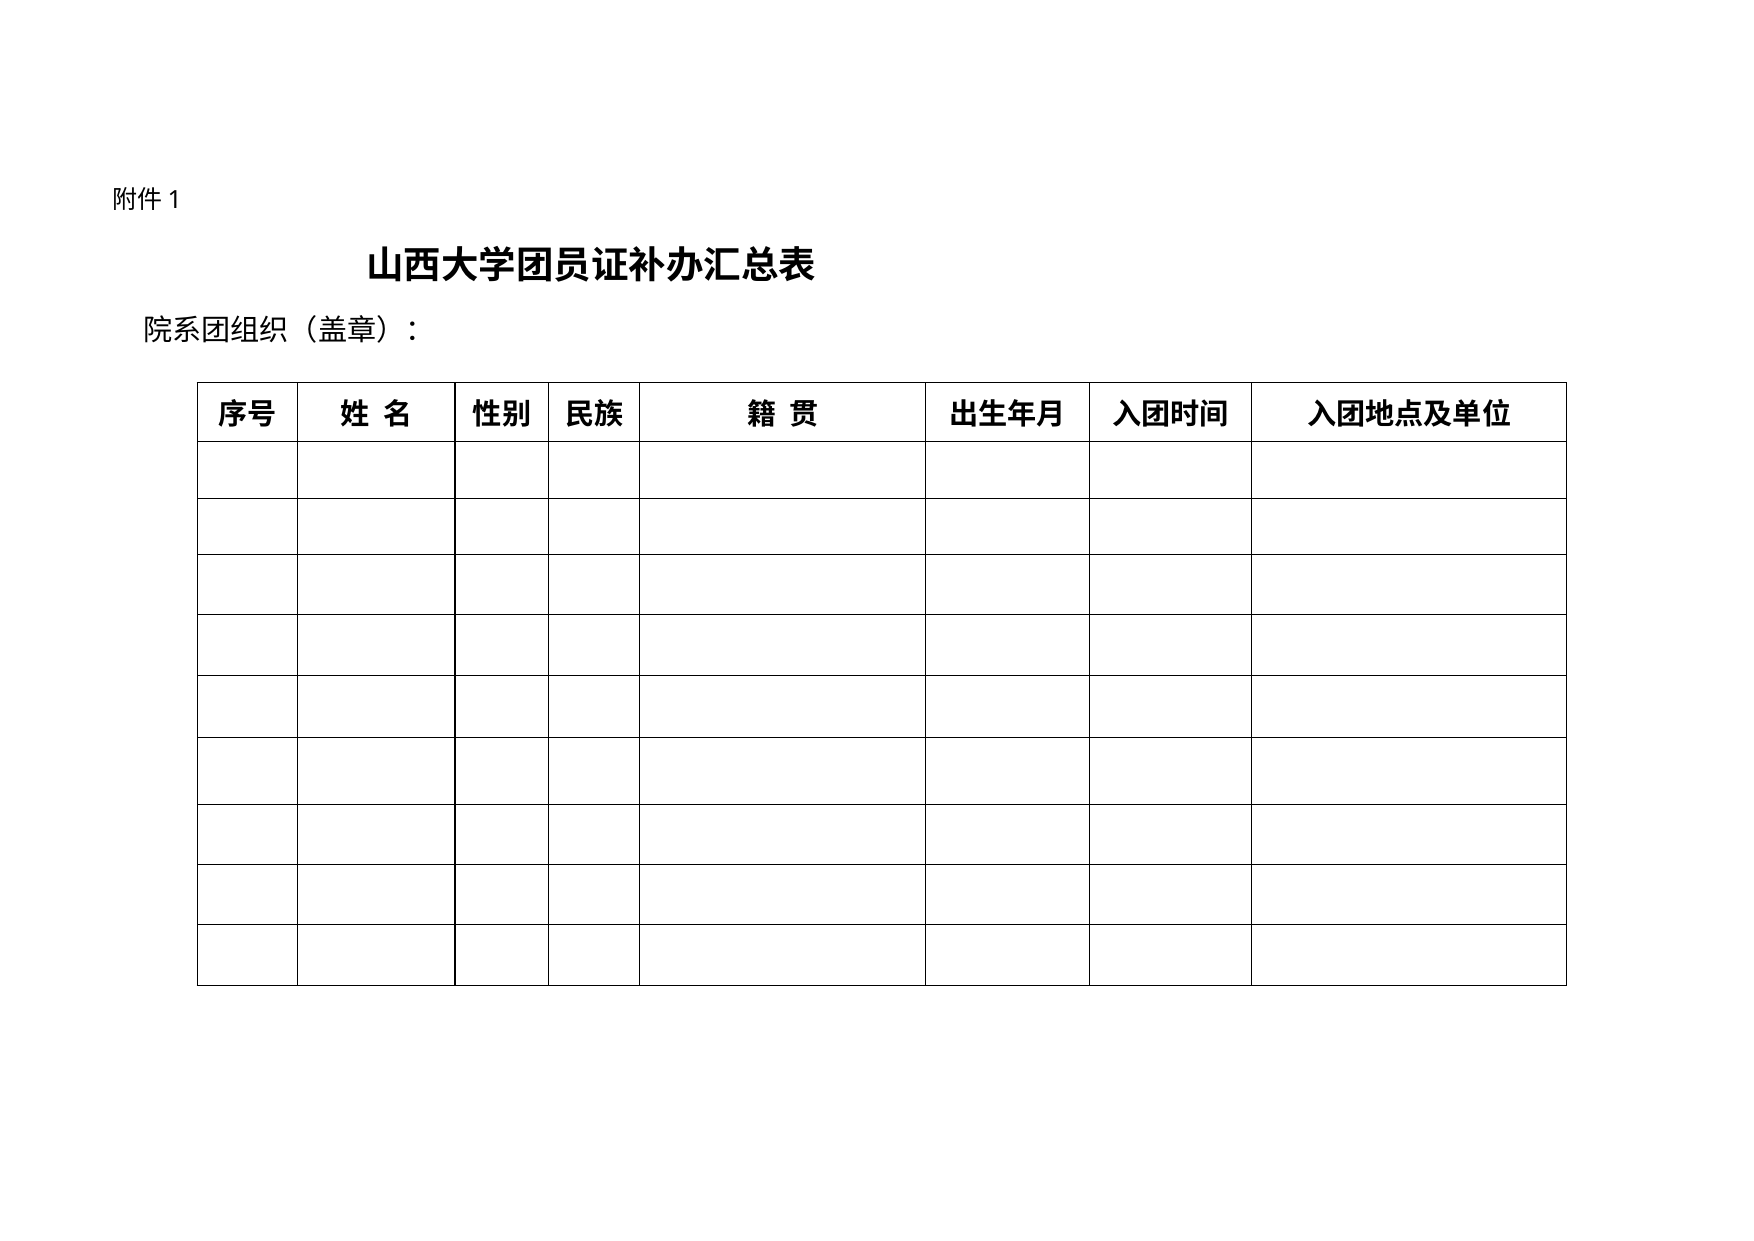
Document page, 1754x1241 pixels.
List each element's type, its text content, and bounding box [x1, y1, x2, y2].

table_header 出生年月 [926, 383, 1089, 441]
table_cell [456, 615, 548, 675]
table_cell [456, 738, 548, 804]
table_cell [1090, 555, 1251, 614]
table_cell [456, 442, 548, 498]
text 附件1 [112, 165, 1641, 230]
table_header 序号 [198, 383, 297, 441]
table_cell [640, 676, 925, 737]
table_cell [198, 442, 297, 498]
table_cell [549, 925, 639, 985]
table_cell [926, 738, 1089, 804]
table_cell [298, 442, 454, 498]
table_cell [1090, 925, 1251, 985]
text 山西大学团员证补办汇总表 [112, 230, 1641, 295]
table_cell [549, 805, 639, 863]
table_cell [640, 805, 925, 863]
table_cell [640, 738, 925, 804]
table_cell [298, 925, 454, 985]
table_cell [1252, 925, 1566, 985]
table_cell [1252, 865, 1566, 924]
table_cell [926, 615, 1089, 675]
text 院系团组织（盖章）： [112, 295, 1641, 360]
table_cell [926, 442, 1089, 498]
table_cell [198, 499, 297, 553]
table_cell [1252, 676, 1566, 737]
table_cell [640, 615, 925, 675]
table_cell [298, 738, 454, 804]
table_cell [298, 555, 454, 614]
table_cell [926, 676, 1089, 737]
table_cell [1252, 738, 1566, 804]
table_cell [456, 865, 548, 924]
table_cell [549, 865, 639, 924]
table_cell [1090, 442, 1251, 498]
table_cell [640, 499, 925, 553]
table_cell [198, 865, 297, 924]
table_cell [198, 615, 297, 675]
table_cell [456, 499, 548, 553]
table_cell [926, 865, 1089, 924]
table_cell [1090, 499, 1251, 553]
table_cell [1090, 865, 1251, 924]
table_header 籍 贯 [640, 383, 925, 441]
table_cell [298, 676, 454, 737]
table_header 民族 [549, 383, 639, 441]
table_cell [926, 925, 1089, 985]
table_cell [198, 738, 297, 804]
table_cell [549, 555, 639, 614]
table_header 入团时间 [1090, 383, 1251, 441]
table_cell [926, 555, 1089, 614]
table_cell [1090, 738, 1251, 804]
table_cell [640, 442, 925, 498]
table_cell [549, 676, 639, 737]
table_cell [198, 925, 297, 985]
table_cell [1252, 499, 1566, 553]
table_cell [198, 805, 297, 863]
table_cell [640, 555, 925, 614]
table_cell [198, 555, 297, 614]
table_cell [549, 738, 639, 804]
table_cell [1090, 615, 1251, 675]
table_cell [1252, 615, 1566, 675]
table_cell [549, 615, 639, 675]
table_cell [298, 615, 454, 675]
table_cell [456, 805, 548, 863]
table_cell [298, 499, 454, 553]
table_cell [926, 805, 1089, 863]
table_cell [298, 865, 454, 924]
table_cell [1090, 676, 1251, 737]
table_cell [1252, 805, 1566, 863]
table_cell [298, 805, 454, 863]
table_cell [549, 442, 639, 498]
table_cell [1252, 442, 1566, 498]
table_cell [456, 555, 548, 614]
table_cell [640, 865, 925, 924]
table_header 性别 [456, 383, 548, 441]
table_cell [1252, 555, 1566, 614]
table_cell [1090, 805, 1251, 863]
table_header 姓 名 [298, 383, 454, 441]
table_header 入团地点及单位 [1252, 383, 1566, 441]
table_cell [640, 925, 925, 985]
table_cell [926, 499, 1089, 553]
table_cell [198, 676, 297, 737]
table_cell [456, 676, 548, 737]
table_cell [549, 499, 639, 553]
table_cell [456, 925, 548, 985]
